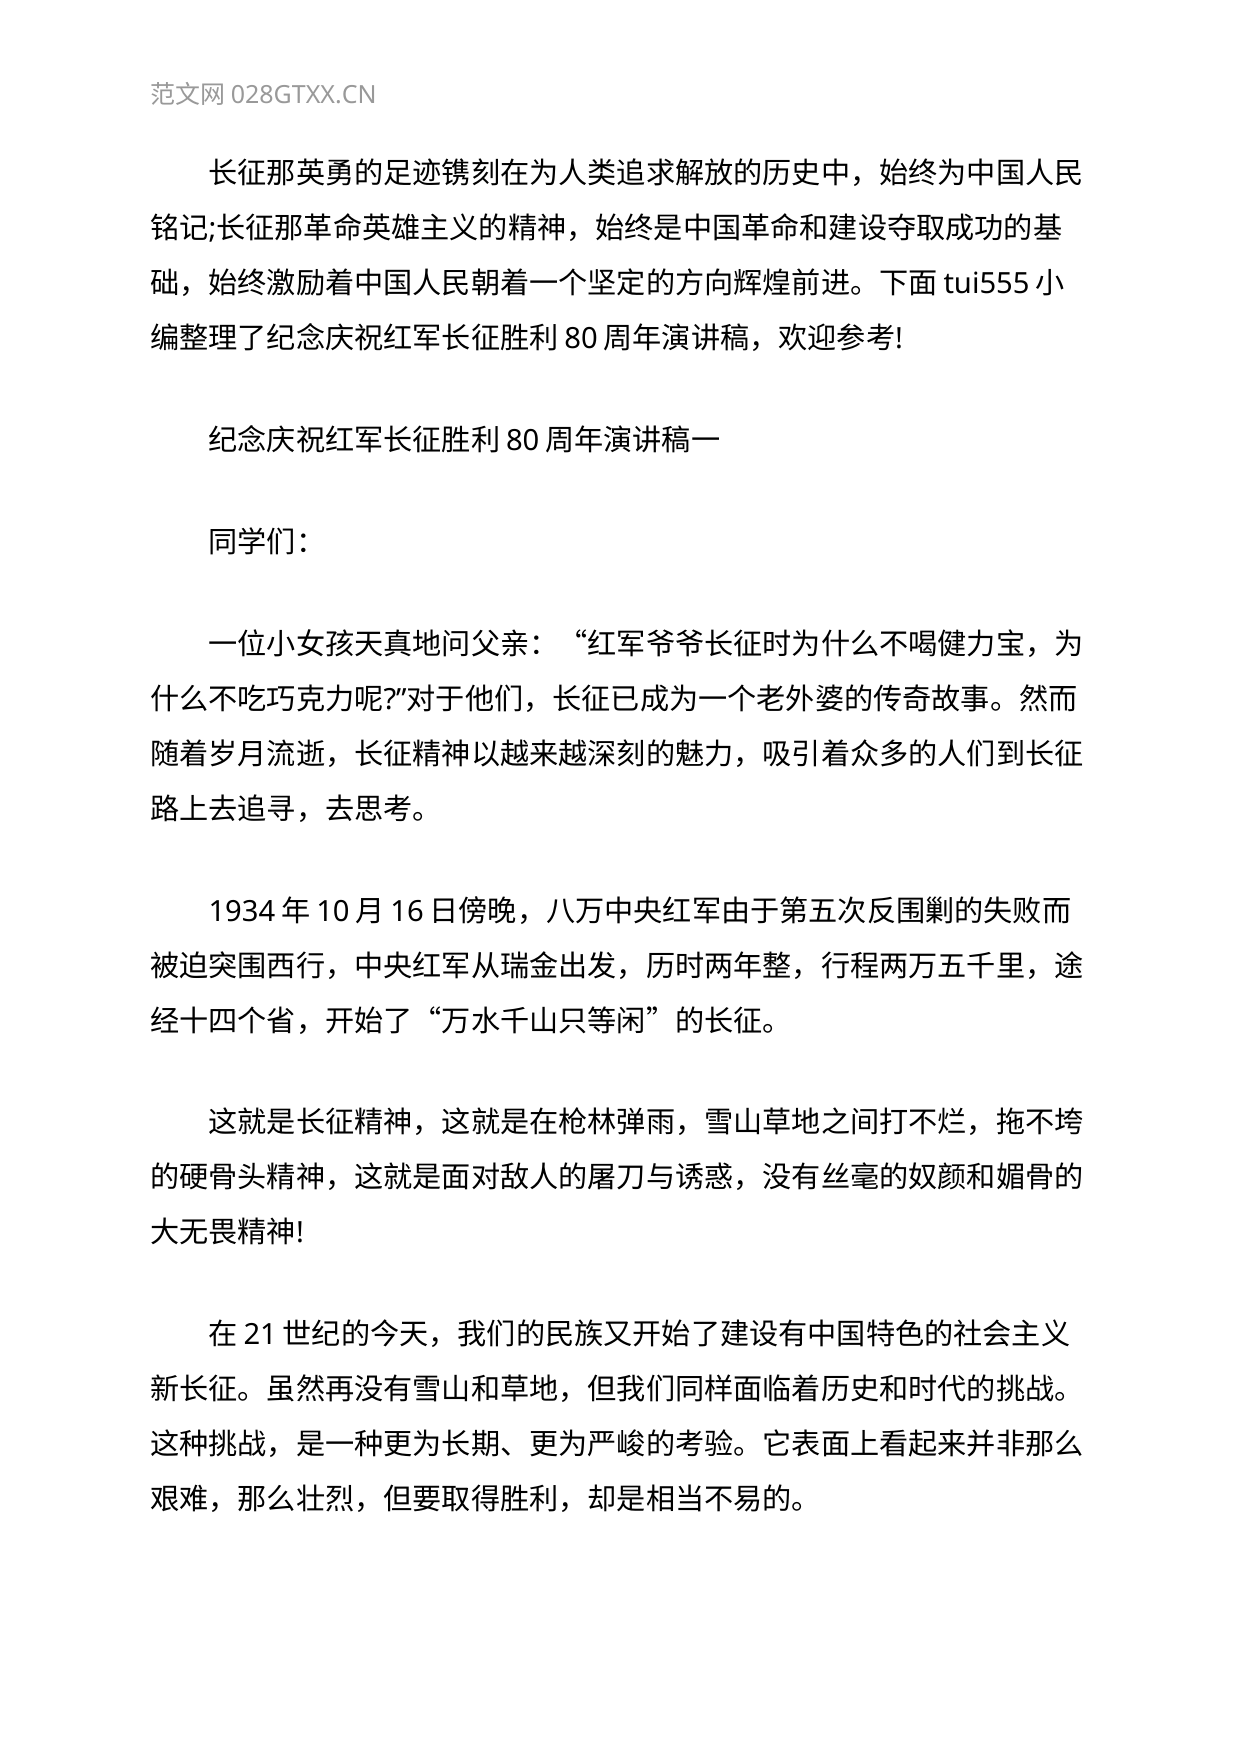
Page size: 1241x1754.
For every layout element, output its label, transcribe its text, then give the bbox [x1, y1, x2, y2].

text 这就是长征精神，这就是在枪林弹雨，雪山草地之间打不烂，拖不垮的硬骨头精神，这就是面对敌人的屠刀与诱惑，没有丝毫的奴颜和媚骨的大无畏精神! [150, 1099, 1090, 1251]
text 一位小女孩天真地问父亲：“红军爷爷长征时为什么不喝健力宝，为什么不吃巧克力呢?”对于他们，长征已成为一个老外婆的传奇故事。然而随着岁月流逝，长征精神以越来越深刻的魅力，吸引着众多的人们到长征路上去追寻，去思考。 [150, 621, 1090, 828]
text 长征那英勇的足迹镌刻在为人类追求解放的历史中，始终为中国人民铭记;长征那革命英雄主义的精神，始终是中国革命和建设夺取成功的基础，始终激励着中国人民朝着一个坚定的方向辉煌前进。下面tui555小编整理了纪念庆祝红军长征胜利80周年演讲稿，欢迎参考! [150, 150, 1090, 357]
text 纪念庆祝红军长征胜利80周年演讲稿一 [150, 417, 1090, 459]
text 1934年10月16日傍晚，八万中央红军由于第五次反围剿的失败而被迫突围西行，中央红军从瑞金出发，历时两年整，行程两万五千里，途经十四个省，开始了“万水千山只等闲”的长征。 [150, 887, 1090, 1039]
text 同学们： [150, 519, 1090, 561]
text 在21世纪的今天，我们的民族又开始了建设有中国特色的社会主义新长征。虽然再没有雪山和草地，但我们同样面临着历史和时代的挑战。这种挑战，是一种更为长期、更为严峻的考验。它表面上看起来并非那么艰难，那么壮烈，但要取得胜利，却是相当不易的。 [150, 1311, 1090, 1518]
